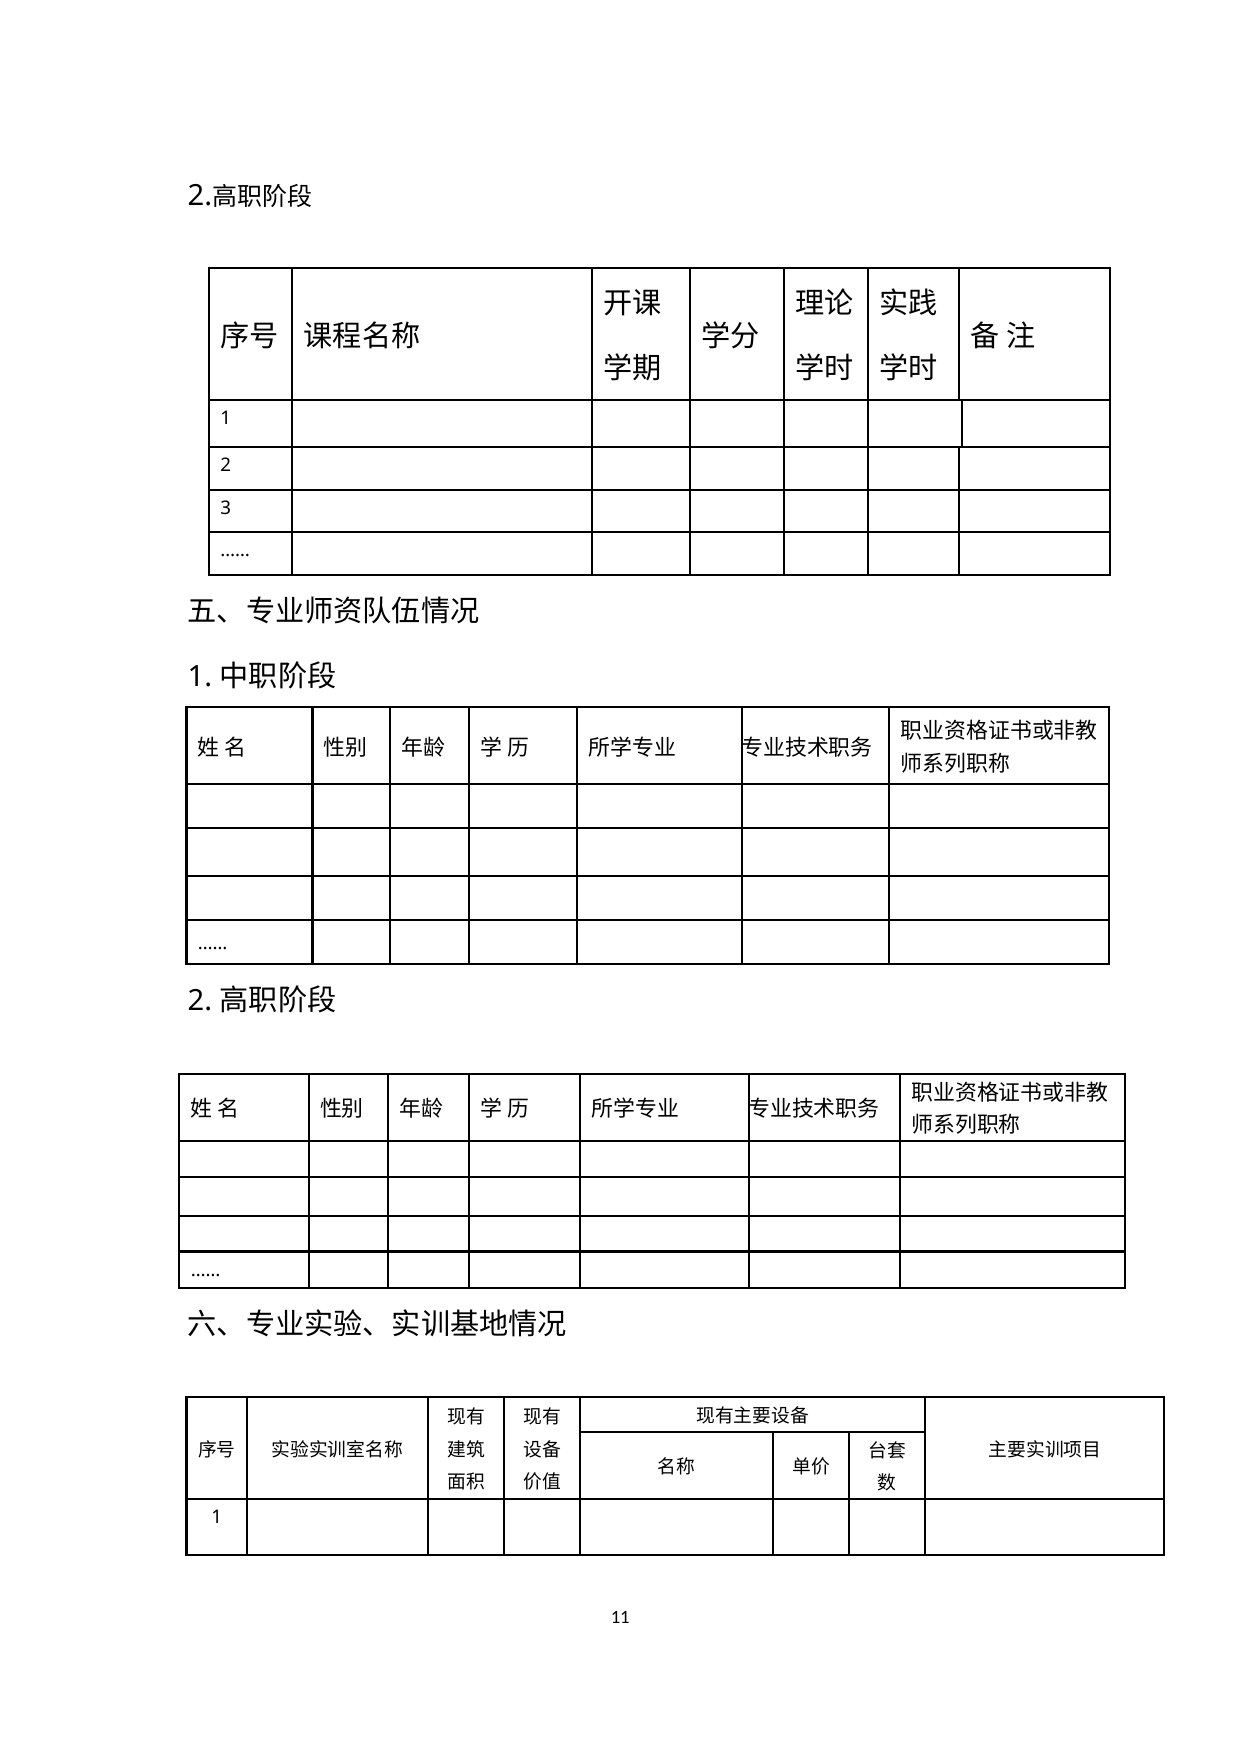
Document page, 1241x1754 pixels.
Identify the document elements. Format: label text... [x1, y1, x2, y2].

table_header 学 历 [470, 1075, 579, 1139]
table_cell [785, 448, 867, 489]
table_header 学 历 [470, 708, 576, 783]
table_cell [901, 1217, 1124, 1250]
table_cell [869, 448, 958, 489]
table_cell [785, 491, 867, 531]
table_cell [389, 1217, 468, 1250]
text 2.高职阶段 [187, 162, 1053, 227]
table_cell [180, 1178, 308, 1214]
table_cell …… [188, 921, 311, 963]
table_cell [310, 1253, 387, 1287]
table_cell [901, 1178, 1124, 1214]
table_cell [785, 401, 867, 446]
table_cell [869, 533, 958, 574]
table_header 所学专业 [578, 708, 741, 783]
table_cell [750, 1142, 899, 1176]
table_cell [293, 491, 591, 531]
table_cell [310, 1178, 387, 1214]
table_cell [750, 1178, 899, 1214]
table_header 专业技术职务 [750, 1075, 899, 1139]
table_header 序号 [210, 269, 291, 399]
table_cell [743, 785, 888, 827]
table_cell [314, 785, 389, 827]
table_cell [581, 1142, 748, 1176]
table_cell [470, 1178, 579, 1214]
text 六、专业实验、实训基地情况 [187, 1289, 1053, 1354]
table_header 学分 [691, 269, 783, 399]
table_cell [391, 785, 468, 827]
table_cell [314, 829, 389, 875]
table_cell [470, 1253, 579, 1287]
table_cell [743, 921, 888, 963]
table_header 现有主要设备 [581, 1398, 924, 1431]
table_cell 名称 [581, 1433, 772, 1498]
table_cell [581, 1178, 748, 1214]
table_cell [691, 401, 783, 446]
table_header 性别 [310, 1075, 387, 1139]
table_cell [310, 1142, 387, 1176]
table_header 序号 [188, 1398, 246, 1498]
table_cell [470, 921, 576, 963]
table_cell [391, 921, 468, 963]
table_cell [593, 401, 689, 446]
table_cell [310, 1217, 387, 1250]
table_cell [926, 1500, 1163, 1554]
table_cell [314, 921, 389, 963]
table_cell [389, 1178, 468, 1214]
table_cell [691, 448, 783, 489]
table_cell [691, 533, 783, 574]
table_cell [750, 1253, 899, 1287]
table_cell [774, 1500, 848, 1554]
table_cell [850, 1500, 924, 1554]
table_cell [743, 829, 888, 875]
table_header 年龄 [391, 708, 468, 783]
table_cell [248, 1500, 427, 1554]
table_cell [470, 785, 576, 827]
table_header 性别 [314, 708, 389, 783]
table_cell [470, 1142, 579, 1176]
table_cell [578, 877, 741, 918]
table_header 课程名称 [293, 269, 591, 399]
table_header 职业资格证书或非教师系列职称 [890, 708, 1108, 783]
table_cell [578, 785, 741, 827]
table_cell [314, 877, 389, 918]
table_cell [963, 401, 1109, 446]
table_header 专业技术职务 [743, 708, 888, 783]
table_cell [785, 533, 867, 574]
table_cell [743, 877, 888, 918]
table_cell [389, 1142, 468, 1176]
table_cell [960, 491, 1109, 531]
table_cell [890, 829, 1108, 875]
table_cell [293, 401, 591, 446]
text 2. 高职阶段 [187, 965, 1053, 1030]
table_header 开课 学期 [593, 269, 689, 399]
table_cell [391, 877, 468, 918]
table_cell [890, 921, 1108, 963]
table_header 理论 学时 [785, 269, 867, 399]
table_cell [581, 1253, 748, 1287]
table_cell 1 [188, 1500, 246, 1554]
table_cell 3 [210, 491, 291, 531]
table_cell …… [210, 533, 291, 574]
table_header 职业资格证书或非教师系列职称 [901, 1075, 1124, 1139]
table_cell [293, 448, 591, 489]
table_header 备 注 [960, 269, 1109, 399]
table_header 实践 学时 [869, 269, 958, 399]
table_cell …… [180, 1253, 308, 1287]
table_cell [389, 1253, 468, 1287]
table_cell [505, 1500, 579, 1554]
table_cell [901, 1142, 1124, 1176]
table_cell [750, 1217, 899, 1250]
text 1. 中职阶段 [187, 641, 1053, 706]
table_cell [960, 533, 1109, 574]
table_header 现有设备价值 [505, 1398, 579, 1498]
table_cell [429, 1500, 503, 1554]
table_header 主要实训项目 [926, 1398, 1163, 1498]
table_header 实验实训室名称 [248, 1398, 427, 1498]
table_cell [869, 491, 958, 531]
table_cell [470, 1217, 579, 1250]
table_cell [593, 533, 689, 574]
table_cell [869, 401, 961, 446]
table_cell [578, 921, 741, 963]
table_cell [581, 1217, 748, 1250]
table_cell [188, 785, 311, 827]
table_header 所学专业 [581, 1075, 748, 1139]
table_cell 1 [210, 401, 291, 446]
table_cell 单价 [774, 1433, 848, 1498]
table_cell [188, 829, 311, 875]
table_cell [293, 533, 591, 574]
table_cell [691, 491, 783, 531]
table_cell 2 [210, 448, 291, 489]
table_cell [180, 1217, 308, 1250]
table_header 现有建筑面积 [429, 1398, 503, 1498]
table_cell [901, 1253, 1124, 1287]
table_cell [581, 1500, 772, 1554]
table_cell [890, 877, 1108, 918]
table_cell [593, 448, 689, 489]
text 五、专业师资队伍情况 [187, 576, 1053, 641]
table_cell [188, 877, 311, 918]
table_header 姓 名 [180, 1075, 308, 1139]
table_cell 台套数 [850, 1433, 924, 1498]
table_cell [470, 877, 576, 918]
table_header 姓 名 [188, 708, 311, 783]
table_cell [470, 829, 576, 875]
table_cell [960, 448, 1109, 489]
table_cell [180, 1142, 308, 1176]
table_cell [578, 829, 741, 875]
table_cell [593, 491, 689, 531]
table_header 年龄 [389, 1075, 468, 1139]
table_cell [890, 785, 1108, 827]
table_cell [391, 829, 468, 875]
